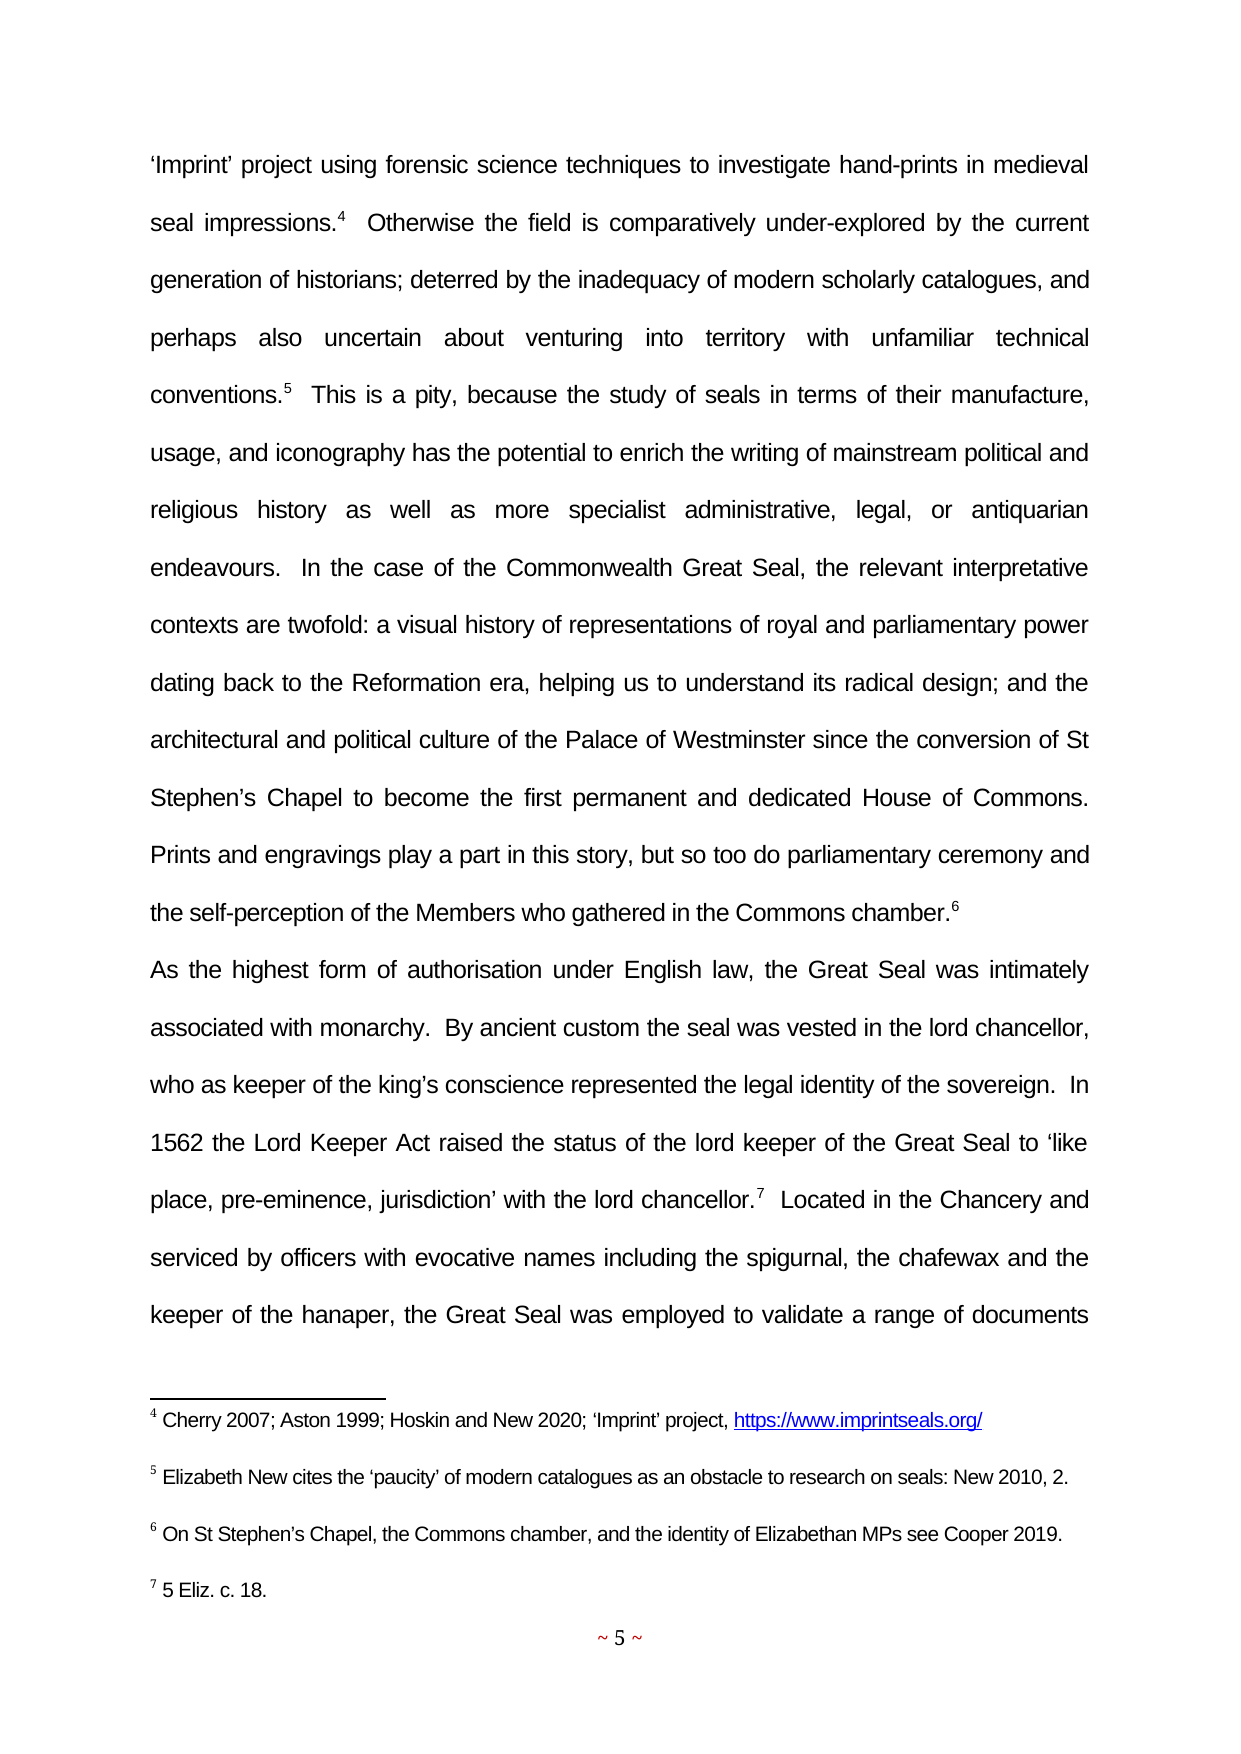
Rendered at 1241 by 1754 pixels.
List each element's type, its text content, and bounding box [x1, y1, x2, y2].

text Historians are shyer than they once were about using seals as source material. Valuable work continues to be done, for instance Margaret Aston’s exploration of episcopal seals, John Cherry’s study of late medieval guild and fraternity seals (often the sole surviving object amongst those once owned by a pre-Reformation guild), or the interdisciplinary ‘Imprint’ project using forensic science techniques to investigate hand-prints in medieval seal impressions. Otherwise the field is comparatively under-explored by the current generation of historians; deterred by the inadequacy of modern scholarly catalogues, and perhaps also uncertain about venturing into territory with unfamiliar technical conventions. This is a pity, because the study of seals in terms of their manufacture, usage, and iconography has the potential to enrich the writing of mainstream political and religious history as well as more specialist administrative, legal, or antiquarian endeavours. In the case of the Commonwealth Great Seal, the relevant interpretative contexts are twofold: a visual history of representations of royal and parliamentary power dating back to the Reformation era, helping us to understand its radical design; and the architectural and political culture of the Palace of Westminster since the conversion of St Stephen’s Chapel to become the first permanent and dedicated House of Commons. Prints and engravings play a part in this story, but so too do parliamentary ceremony and the self-perception of the Members who gathered in the Commons chamber. [150, 150, 1090, 926]
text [150, 955, 1090, 1329]
